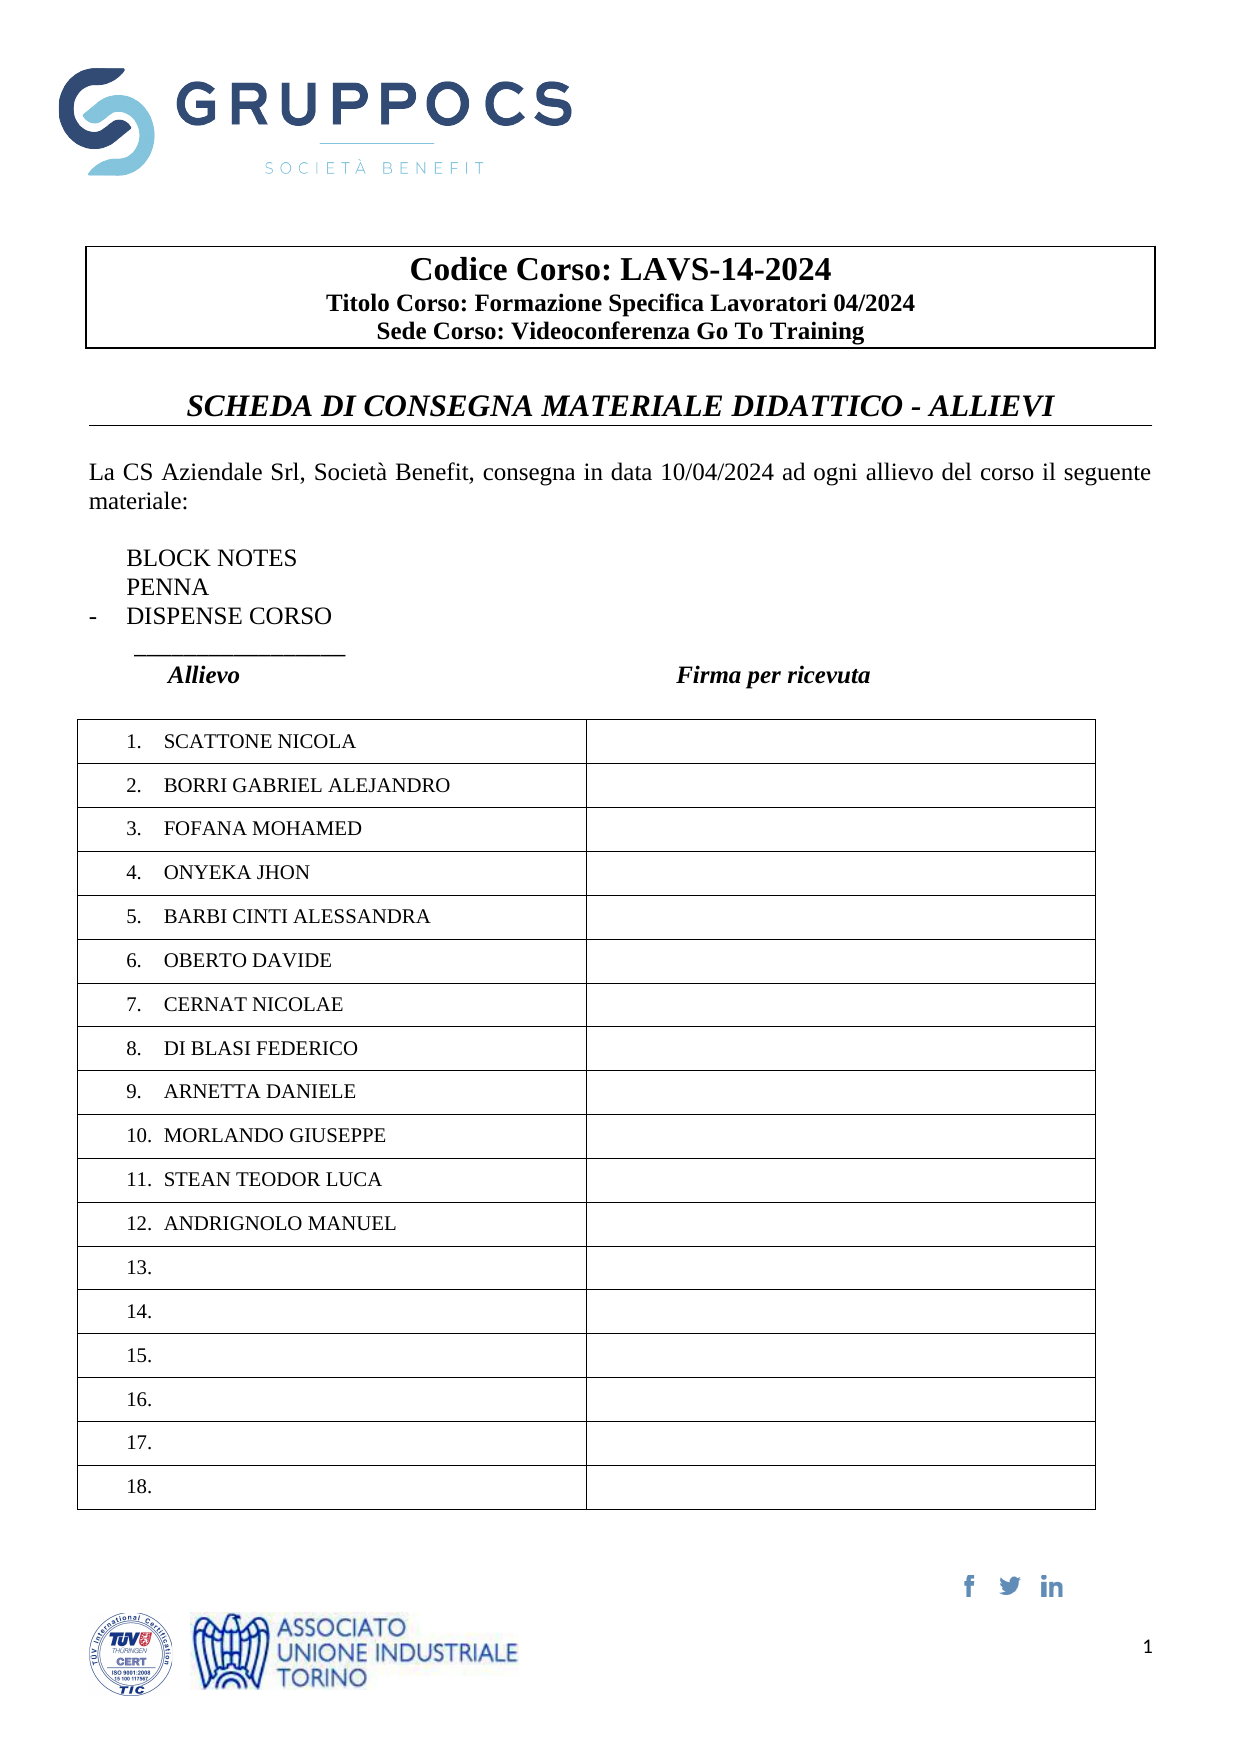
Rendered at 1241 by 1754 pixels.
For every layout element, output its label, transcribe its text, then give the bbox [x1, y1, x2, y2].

table_cell [587, 852, 1095, 895]
picture [190, 1612, 520, 1690]
table_cell [78, 1290, 586, 1333]
table_header [587, 720, 1095, 763]
table_cell [78, 1378, 586, 1421]
table_cell FOFANA MOHAMED [78, 808, 586, 851]
list DISPENSE CORSO [88, 601, 1152, 629]
table_cell OBERTO DAVIDE [78, 940, 586, 982]
table_cell [587, 1334, 1095, 1377]
table_cell ANDRIGNOLO MANUEL [78, 1203, 586, 1246]
table_cell [587, 1203, 1095, 1246]
table_cell STEAN TEODOR LUCA [78, 1159, 586, 1202]
table_cell [587, 1466, 1095, 1509]
picture [58, 68, 580, 178]
text _________________ [88, 629, 1152, 660]
table_cell [78, 1466, 586, 1509]
text PENNA [126, 572, 1152, 601]
table_cell [587, 940, 1095, 982]
table_cell [587, 808, 1095, 851]
table_cell [587, 1071, 1095, 1114]
table_cell [587, 1290, 1095, 1333]
text Sede Corso: Videoconferenza Go To Training [87, 313, 1154, 347]
text La CS Aziendale Srl, Società Benefit, consegna in data 10/04/2024 ad ogni allievo del corso il seguente materiale: [88, 457, 1152, 514]
table_header SCATTONE NICOLA [78, 720, 586, 763]
text SCHEDA DI CONSEGNA MATERIALE DIDATTICO - ALLIEVI [88, 387, 1152, 426]
table_cell MORLANDO GIUSEPPE [78, 1115, 586, 1158]
table_cell [587, 1115, 1095, 1158]
picture [964, 1575, 1063, 1597]
table_cell [587, 1247, 1095, 1289]
text Codice Corso: LAVS-14-2024 [87, 247, 1154, 288]
table_cell [587, 1027, 1095, 1070]
table_cell [587, 896, 1095, 938]
text Allievo Firma per ricevuta [88, 660, 1152, 689]
table_cell CERNAT NICOLAE [78, 984, 586, 1026]
table_cell ARNETTA DANIELE [78, 1071, 586, 1114]
text BLOCK NOTES [126, 543, 1152, 572]
table_cell BORRI GABRIEL ALEJANDRO [78, 764, 586, 807]
table_cell BARBI CINTI ALESSANDRA [78, 896, 586, 938]
table_cell [587, 984, 1095, 1026]
table_cell [78, 1422, 586, 1465]
table_cell [587, 764, 1095, 807]
table_cell [78, 1247, 586, 1289]
table_cell [587, 1378, 1095, 1421]
text Titolo Corso: Formazione Specifica Lavoratori 04/2024 [88, 288, 1152, 313]
table_cell [587, 1159, 1095, 1202]
table_cell DI BLASI FEDERICO [78, 1027, 586, 1070]
table_cell [587, 1422, 1095, 1465]
table_cell [78, 1334, 586, 1377]
picture [89, 1613, 173, 1696]
table_cell ONYEKA JHON [78, 852, 586, 895]
